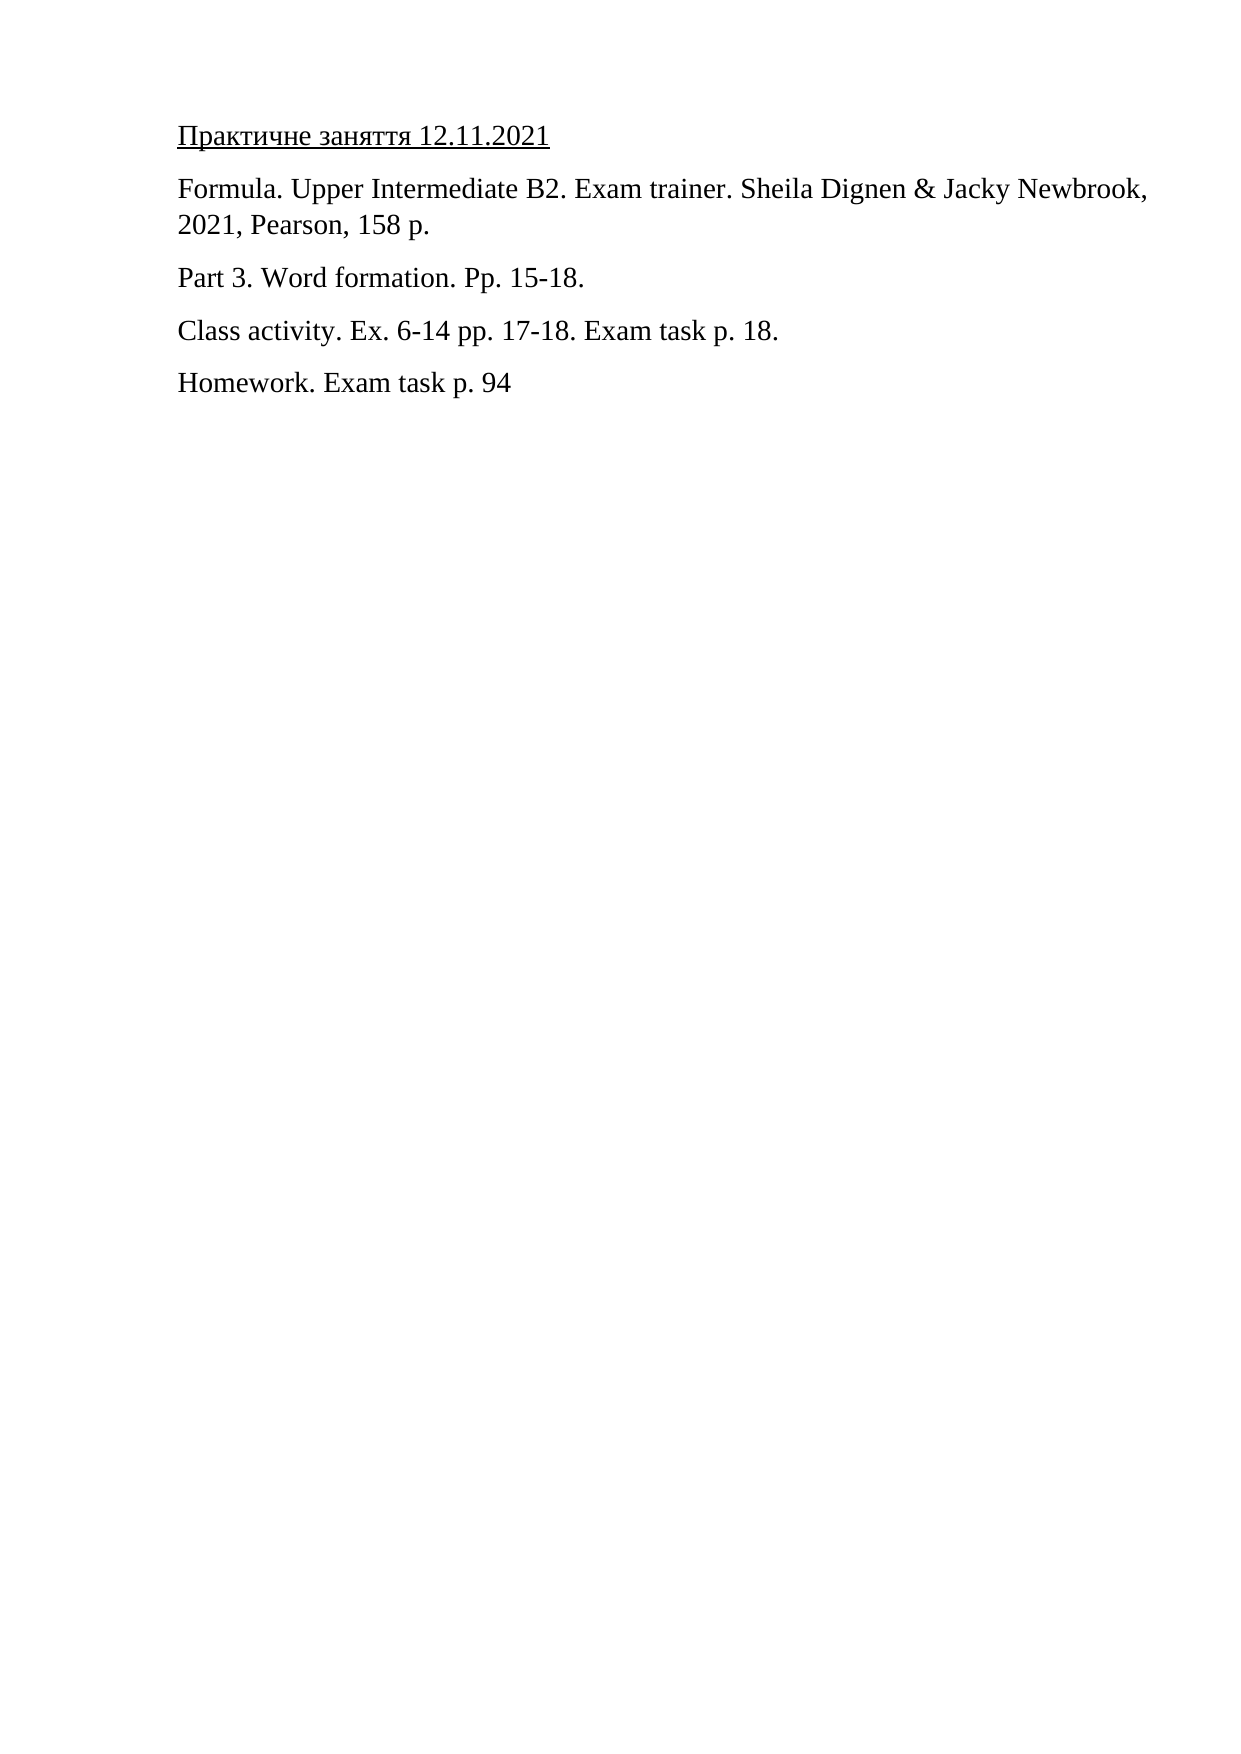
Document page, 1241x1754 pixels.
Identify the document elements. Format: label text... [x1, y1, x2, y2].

text Formula. Upper Intermediate B2. Exam trainer. Sheila Dignen & Jacky Newbrook, 2021, Pearson, 158 p. [177, 171, 1152, 241]
text Part 3. Word formation. Pp. 15-18. [177, 260, 1152, 293]
text Class activity. Ex. 6-14 pp. 17-18. Exam task p. 18. [177, 313, 1152, 346]
text Практичне заняття 12.11.2021 [177, 118, 1152, 152]
text Homework. Exam task p. 94 [177, 366, 1152, 399]
